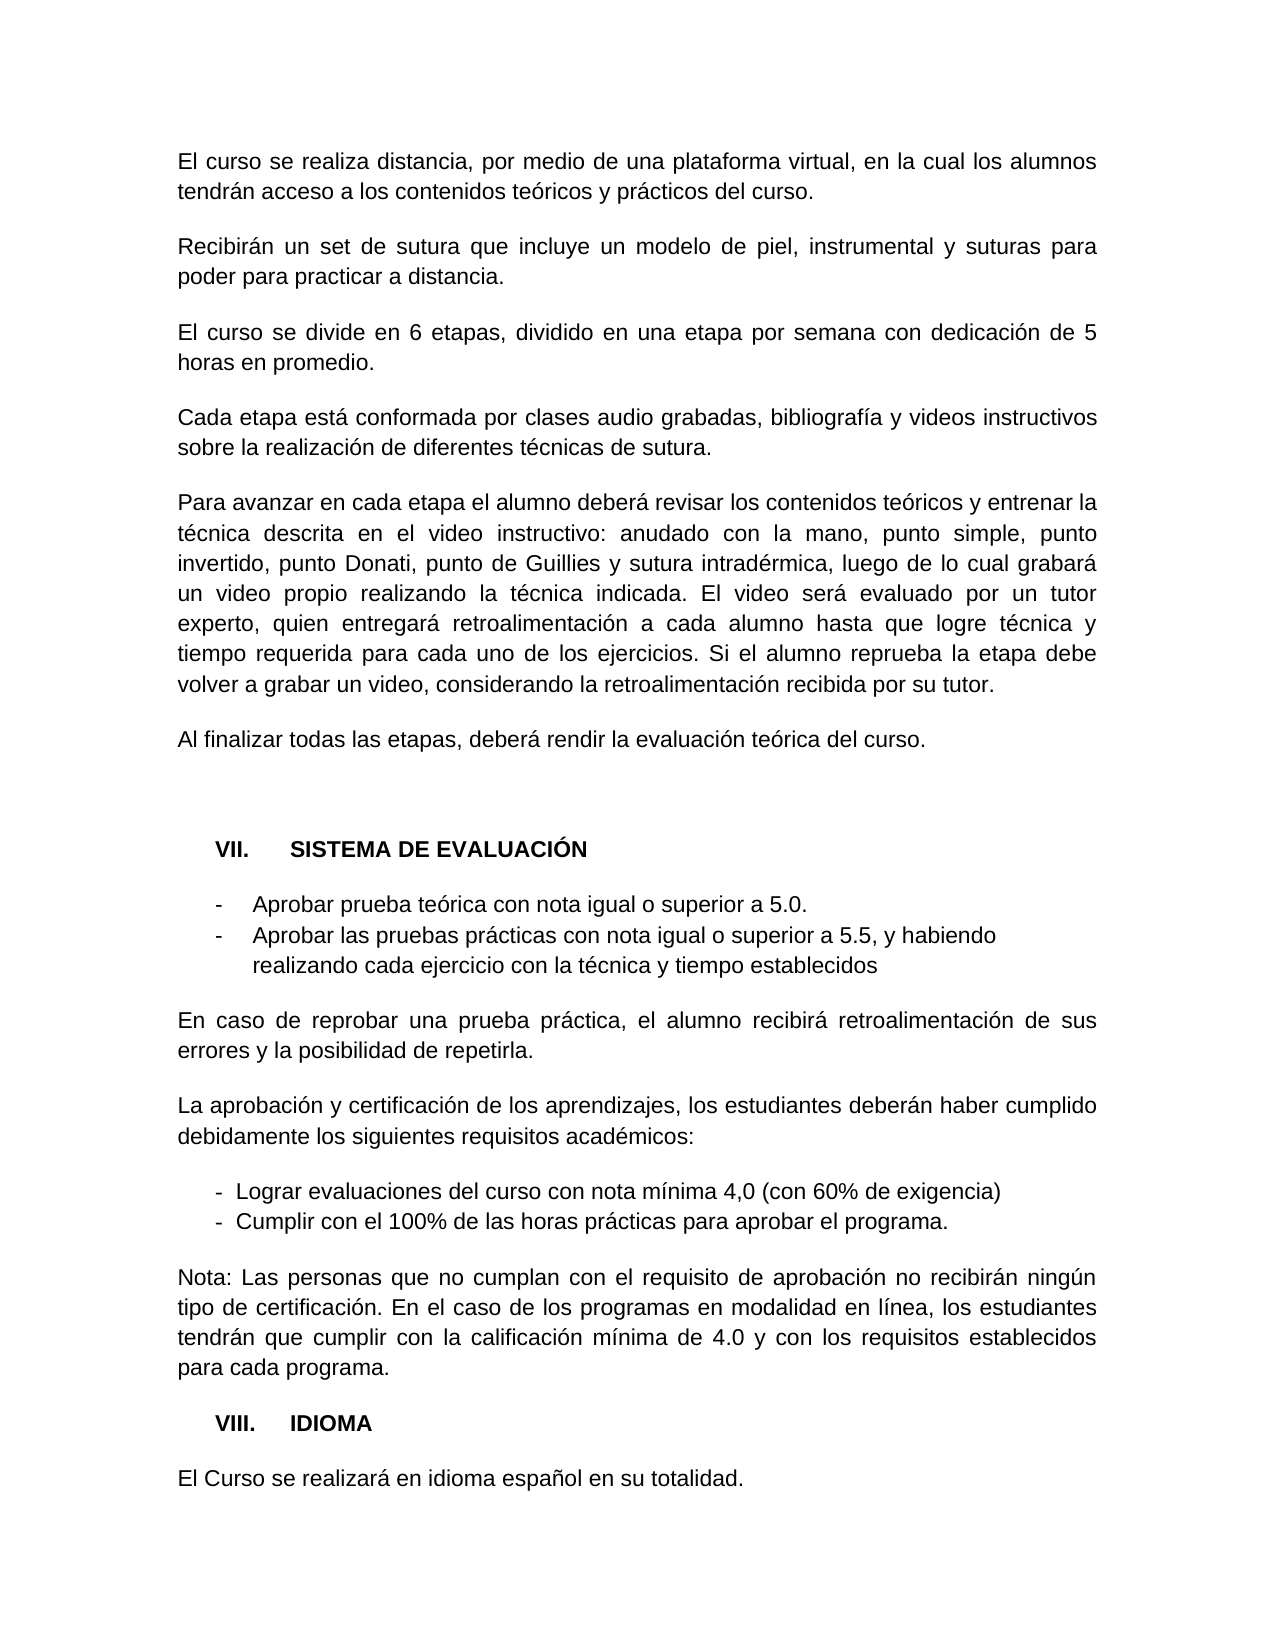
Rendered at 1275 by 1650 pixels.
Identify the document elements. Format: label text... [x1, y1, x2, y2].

list IDIOMA [215, 1409, 1098, 1436]
text El curso se realiza distancia, por medio de una plataforma virtual, en la cual los alumnos tendrán acceso a los contenidos teóricos y prácticos del curso. [177, 148, 1098, 204]
text En caso de reprobar una prueba práctica, el alumno recibirá retroalimentación de sus errores y la posibilidad de repetirla. [177, 1007, 1098, 1063]
list Lograr evaluaciones del curso con nota mínima 4,0 (con 60% de exigencia) [215, 1178, 1098, 1204]
text Para avanzar en cada etapa el alumno deberá revisar los contenidos teóricos y entrenar la técnica descrita en el video instructivo: anudado con la mano, punto simple, punto invertido, punto Donati, punto de Guillies y sutura intradérmica, luego de lo cual grabará un video propio realizando la técnica indicada. El video será evaluado por un tutor experto, quien entregará retroalimentación a cada alumno hasta que logre técnica y tiempo requerida para cada uno de los ejercicios. Si el alumno reprueba la etapa debe volver a grabar un video, considerando la retroalimentación recibida por su tutor. [177, 489, 1098, 697]
text El curso se divide en 6 etapas, dividido en una etapa por semana con dedicación de 5 horas en promedio. [177, 318, 1098, 375]
text Al finalizar todas las etapas, deberá rendir la evaluación teórica del curso. [177, 726, 1098, 752]
list Aprobar prueba teórica con nota igual o superior a 5.0. [215, 891, 1098, 918]
text Cada etapa está conformada por clases audio grabadas, bibliografía y videos instructivos sobre la realización de diferentes técnicas de sutura. [177, 404, 1098, 460]
list SISTEMA DE EVALUACIÓN [215, 836, 1098, 862]
text El Curso se realizará en idioma español en su totalidad. [177, 1465, 1098, 1491]
list Aprobar las pruebas prácticas con nota igual o superior a 5.5, y habiendo realizando cada ejercicio con la técnica y tiempo establecidos [215, 922, 1086, 978]
text Recibirán un set de sutura que incluye un modelo de piel, instrumental y suturas para poder para practicar a distancia. [177, 233, 1098, 289]
list Cumplir con el 100% de las horas prácticas para aprobar el programa. [215, 1208, 1098, 1235]
text Nota: Las personas que no cumplan con el requisito de aprobación no recibirán ningún tipo de certificación. En el caso de los programas en modalidad en línea, los estudiantes tendrán que cumplir con la calificación mínima de 4.0 y con los requisitos establecidos para cada programa. [177, 1264, 1098, 1381]
text La aprobación y certificación de los aprendizajes, los estudiantes deberán haber cumplido debidamente los siguientes requisitos académicos: [177, 1092, 1098, 1149]
